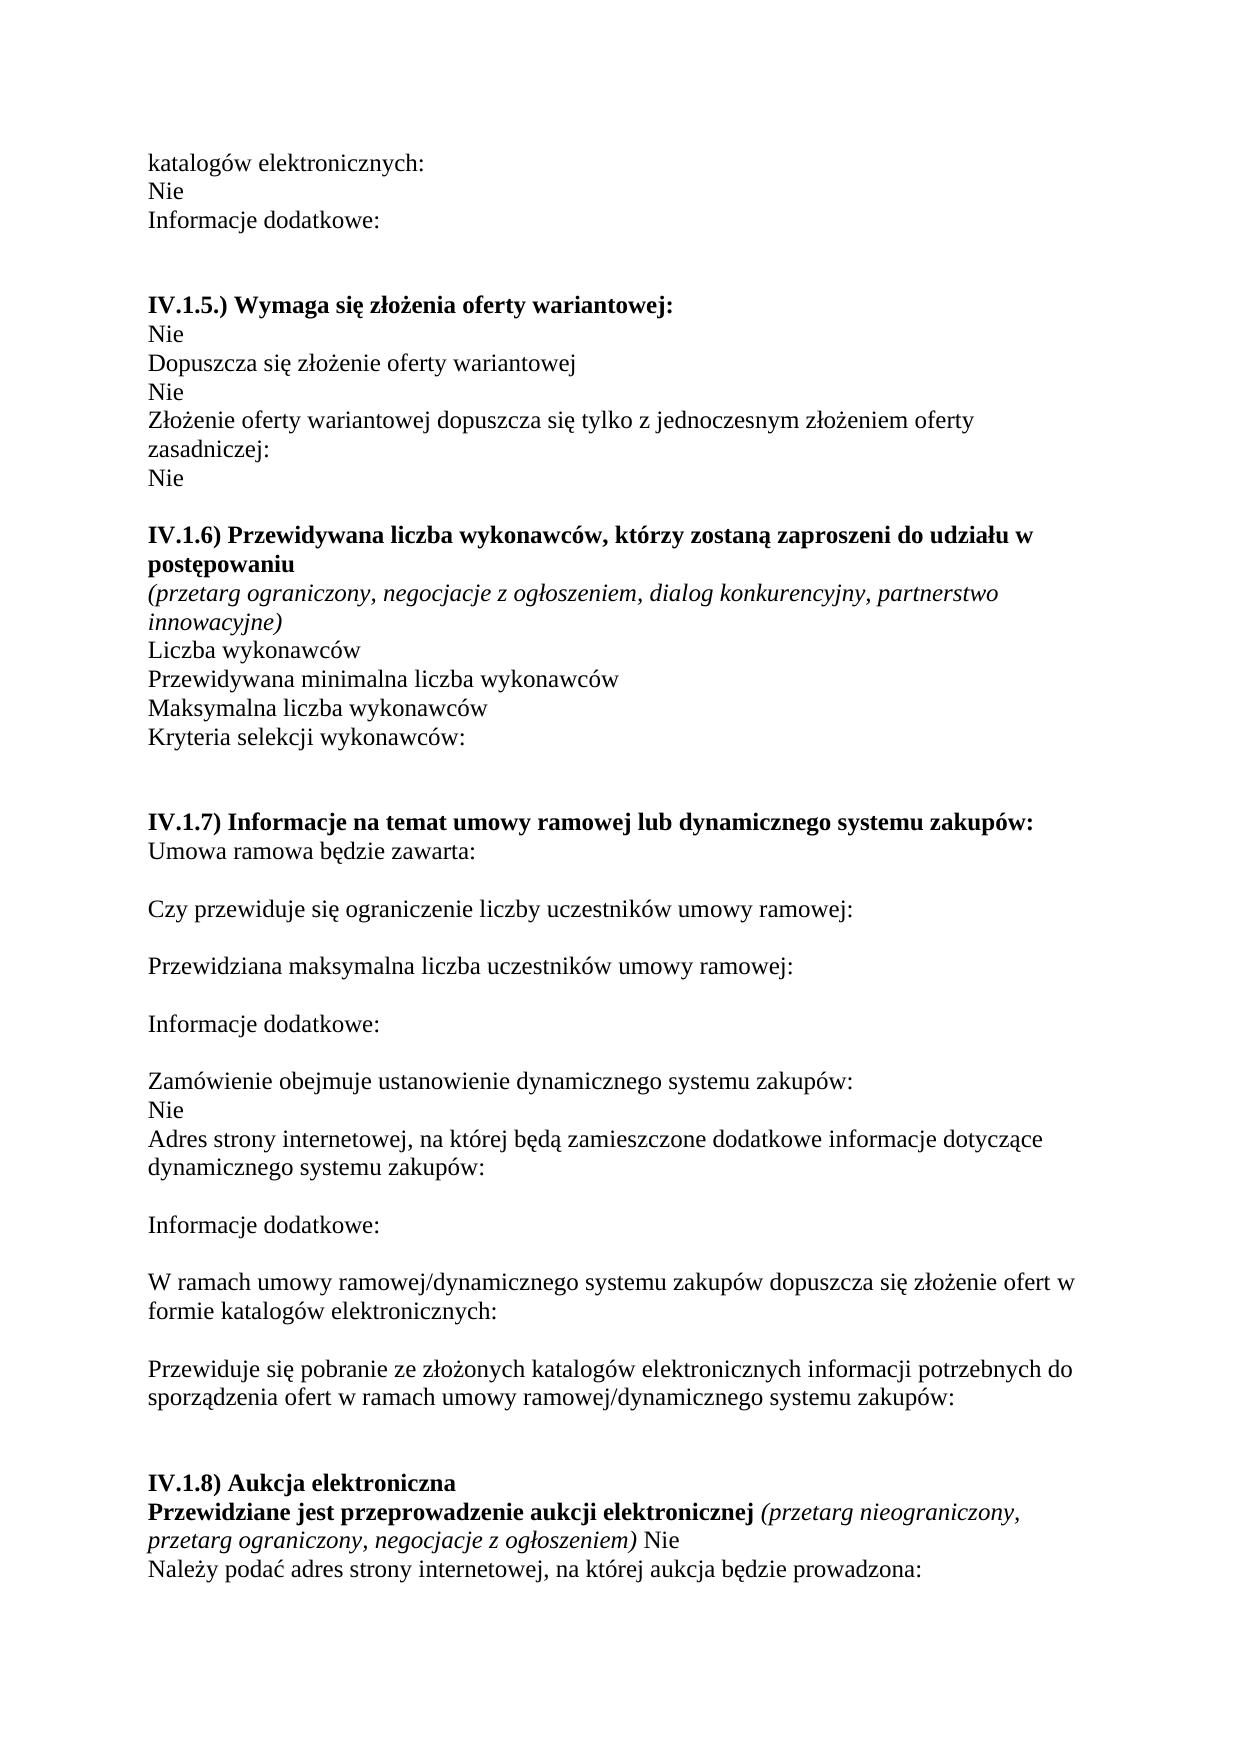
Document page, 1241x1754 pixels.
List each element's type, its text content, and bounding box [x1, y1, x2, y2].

text Liczba wykonawców Przewidywana minimalna liczba wykonawców Maksymalna liczba wykonawców Kryteria selekcji wykonawców: [148, 636, 1093, 779]
text IV.1.5.) Wymaga się złożenia oferty wariantowej: [148, 262, 1093, 319]
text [148, 148, 1093, 262]
text IV.1.7) Informacje na temat umowy ramowej lub dynamicznego systemu zakupów: [148, 779, 1093, 836]
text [148, 1439, 1093, 1583]
text IV.1.6) Przewidywana liczba wykonawców, którzy zostaną zaproszeni do udziału w postępowaniu (przetarg ograniczony, negocjacje z ogłoszeniem, dialog konkurencyjny, partnerstwo innowacyjne) [148, 492, 1093, 636]
text Nie Dopuszcza się złożenie oferty wariantowej Nie Złożenie oferty wariantowej dopuszcza się tylko z jednoczesnym złożeniem oferty zasadniczej: Nie [148, 319, 1093, 492]
text Umowa ramowa będzie zawarta: Czy przewiduje się ograniczenie liczby uczestników umowy ramowej: Przewidziana maksymalna liczba uczestników umowy ramowej: Informacje dodatkowe: Zamówienie obejmuje ustanowienie dynamicznego systemu zakupów: Nie Adres strony internetowej, na której będą zamieszczone dodatkowe informacje dotyczące dynamicznego systemu zakupów: Informacje dodatkowe: W ramach umowy ramowej/dynamicznego systemu zakupów dopuszcza się złożenie ofert w formie katalogów elektronicznych: Przewiduje się pobranie ze złożonych katalogów elektronicznych informacji potrzebnych do sporządzenia ofert w ramach umowy ramowej/dynamicznego systemu zakupów: [148, 836, 1093, 1439]
